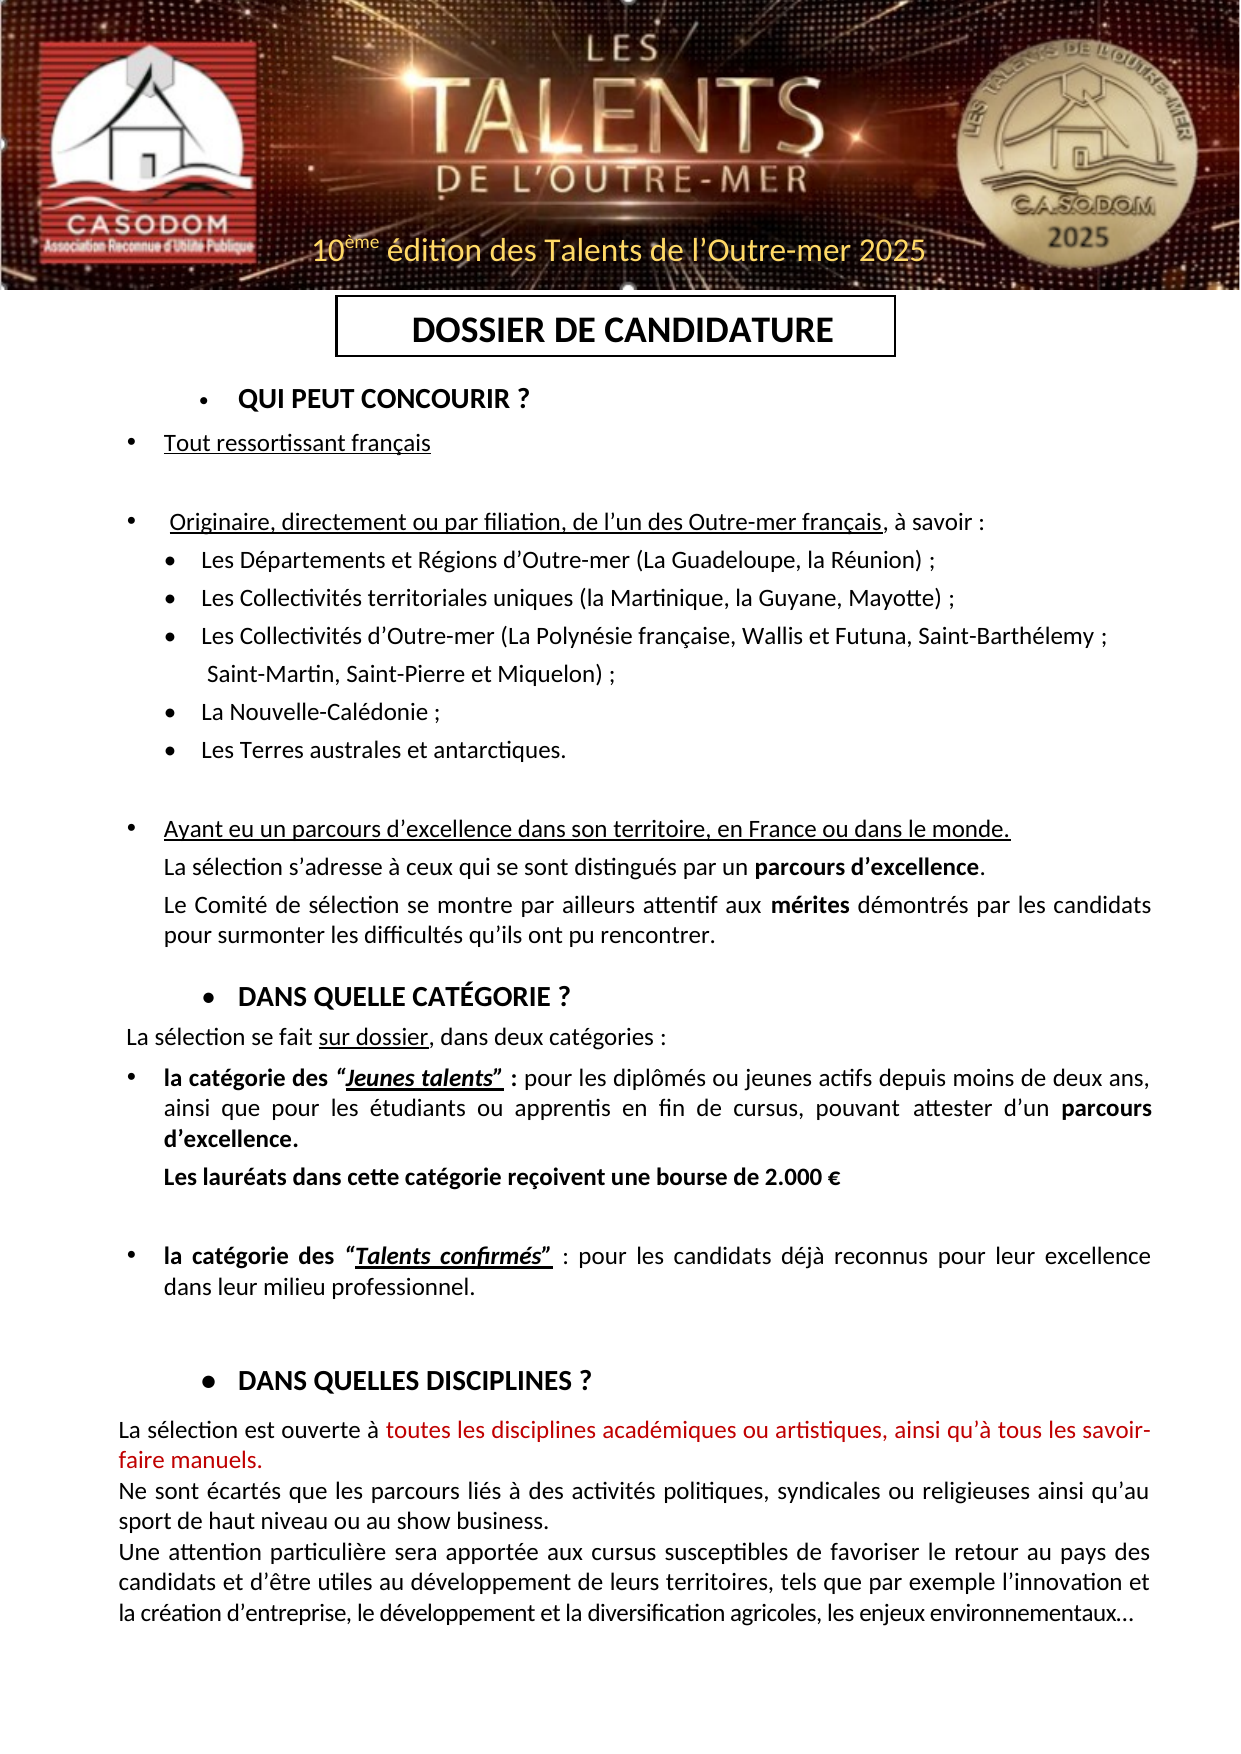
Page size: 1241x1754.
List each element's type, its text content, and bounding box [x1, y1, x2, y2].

list la catégorie des “Jeunes talents” : pour les diplômés ou jeunes actifs depuis moins de deux ans, ainsi que pour les étudiants ou apprentis en fin de cursus, pouvant attester d’un parcours d’excellence. [126, 1059, 1152, 1153]
list Les Collectivités territoriales uniques (la Martinique, la Guyane, Mayotte) ; [164, 582, 1152, 612]
text Ne sont écartés que les parcours liés à des activités politiques, syndicales ou religieuses ainsi qu’au sport de haut niveau ou au show business. [118, 1475, 1152, 1536]
list La Nouvelle-Calédonie ; [164, 696, 1152, 726]
list Les Terres australes et antarctiques. [164, 734, 1152, 764]
list Ayant eu un parcours d’excellence dans son territoire, en France ou dans le monde. [126, 810, 1152, 843]
list QUI PEUT CONCOURIR ? [200, 381, 1092, 416]
list la catégorie des “Talents confirmés” : pour les candidats déjà reconnus pour leur excellence dans leur milieu professionnel. [126, 1237, 1152, 1301]
list Tout ressortissant français [126, 424, 1152, 457]
list Originaire, directement ou par filiation, de l’un des Outre-mer français, à savoir : [126, 503, 1152, 536]
list Le Comité de sélection se montre par ailleurs attentif aux mérites démontrés par les candidats pour surmonter les difficultés qu’ils ont pu rencontrer. [164, 889, 1152, 950]
list Saint-Martin, Saint-Pierre et Miquelon) ; [201, 658, 1152, 688]
list DANS QUELLE CATÉGORIE ? [201, 978, 1152, 1013]
text La sélection se fait sur dossier, dans deux catégories : [126, 1021, 1152, 1051]
list La sélection s’adresse à ceux qui se sont distingués par un parcours d’excellence. [164, 851, 1152, 882]
text Une attention particulière sera apportée aux cursus susceptibles de favoriser le retour au pays des candidats et d’être utiles au développement de leurs territoires, tels que par exemple l’innovation et la création d’entreprise, le développement et la diversification agricoles, les enjeux environnementaux… [118, 1536, 1152, 1628]
list DANS QUELLES DISCIPLINES ? [201, 1370, 1152, 1396]
picture [0, 0, 1240, 290]
list Les Départements et Régions d’Outre-mer (La Guadeloupe, la Réunion) ; [164, 544, 1152, 574]
list Les lauréats dans cette catégorie reçoivent une bourse de 2.000 € [164, 1161, 1152, 1192]
list Les Collectivités d’Outre-mer (La Polynésie française, Wallis et Futuna, Saint-Barthélemy ; [164, 620, 1152, 650]
text La sélection est ouverte à toutes les disciplines académiques ou artistiques, ainsi qu’à tous les savoir-faire manuels. [7, 1414, 1152, 1475]
